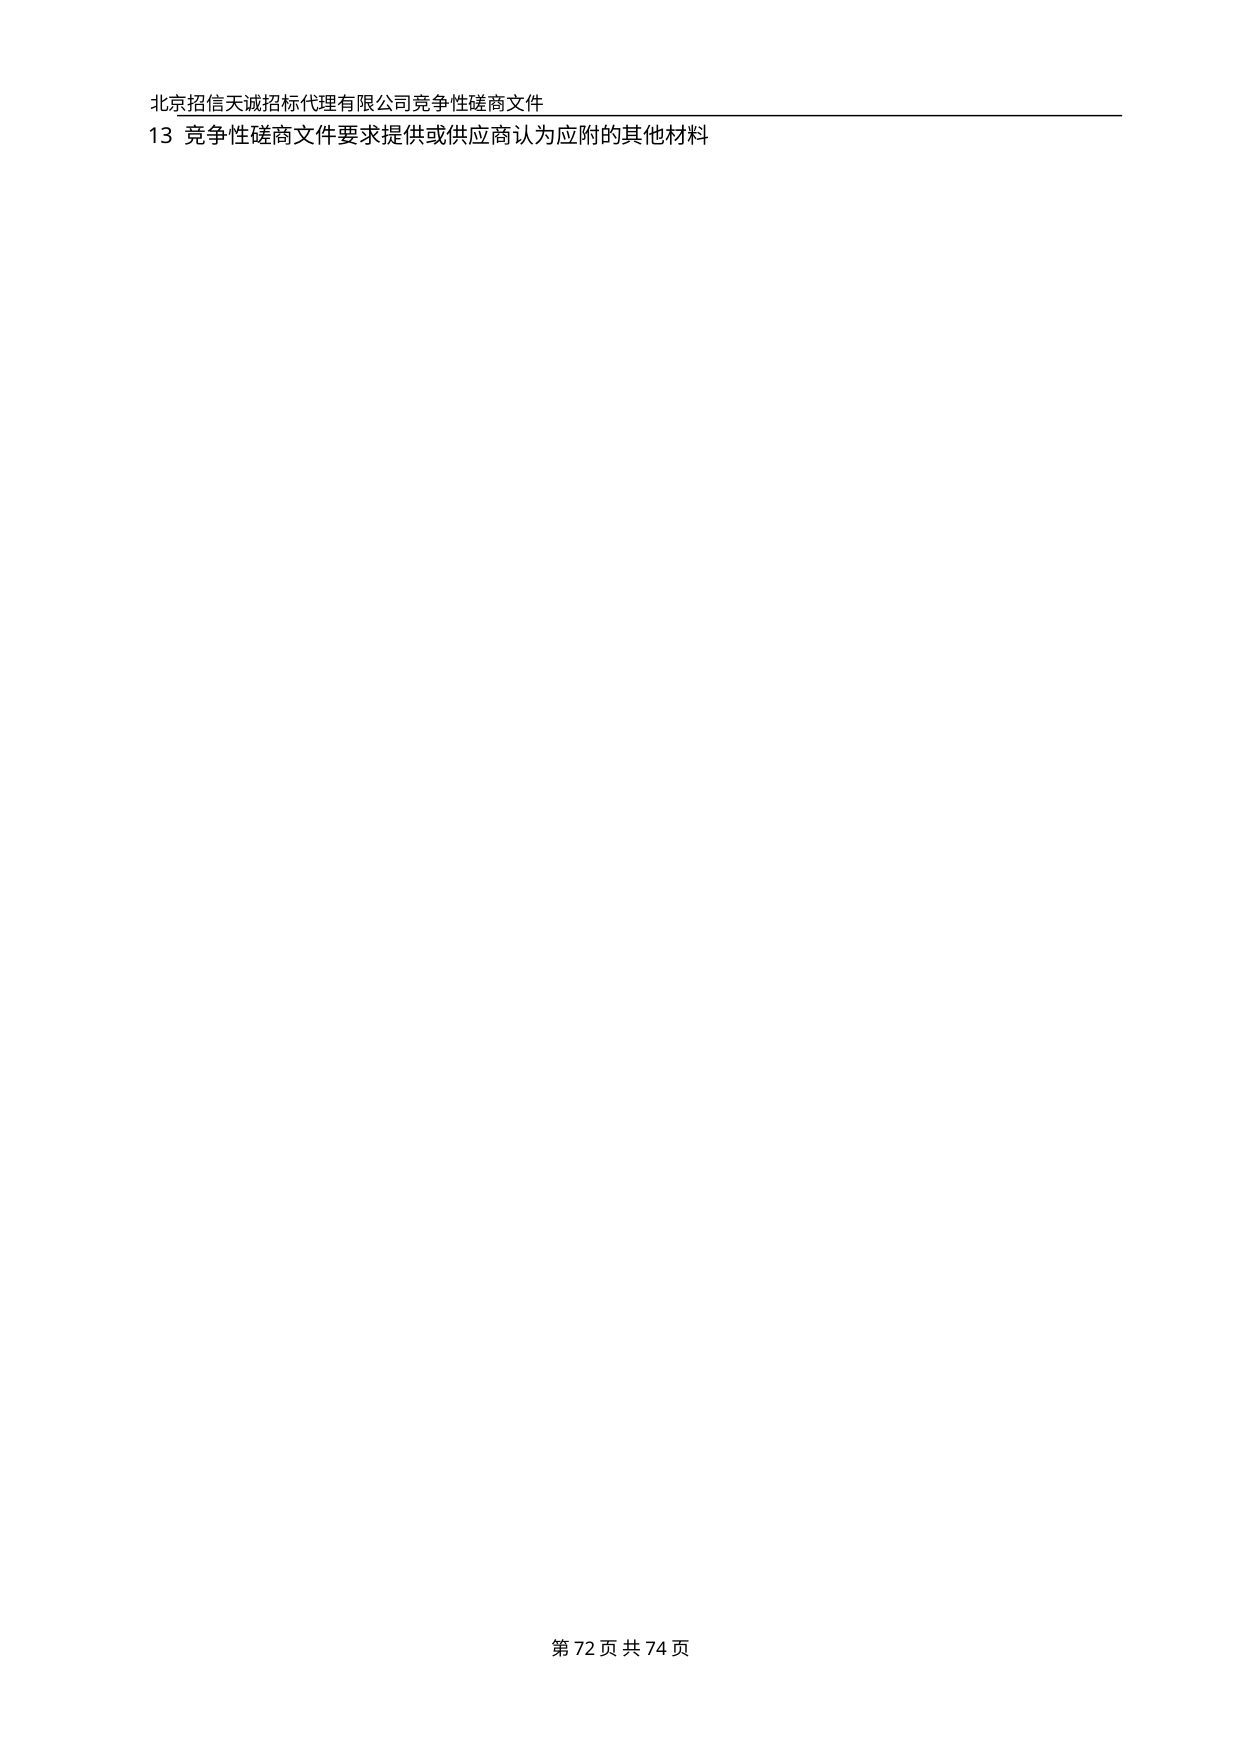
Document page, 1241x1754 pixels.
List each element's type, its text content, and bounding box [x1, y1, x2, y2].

text 13 竞争性磋商文件要求提供或供应商认为应附的其他材料 [148, 118, 1092, 150]
